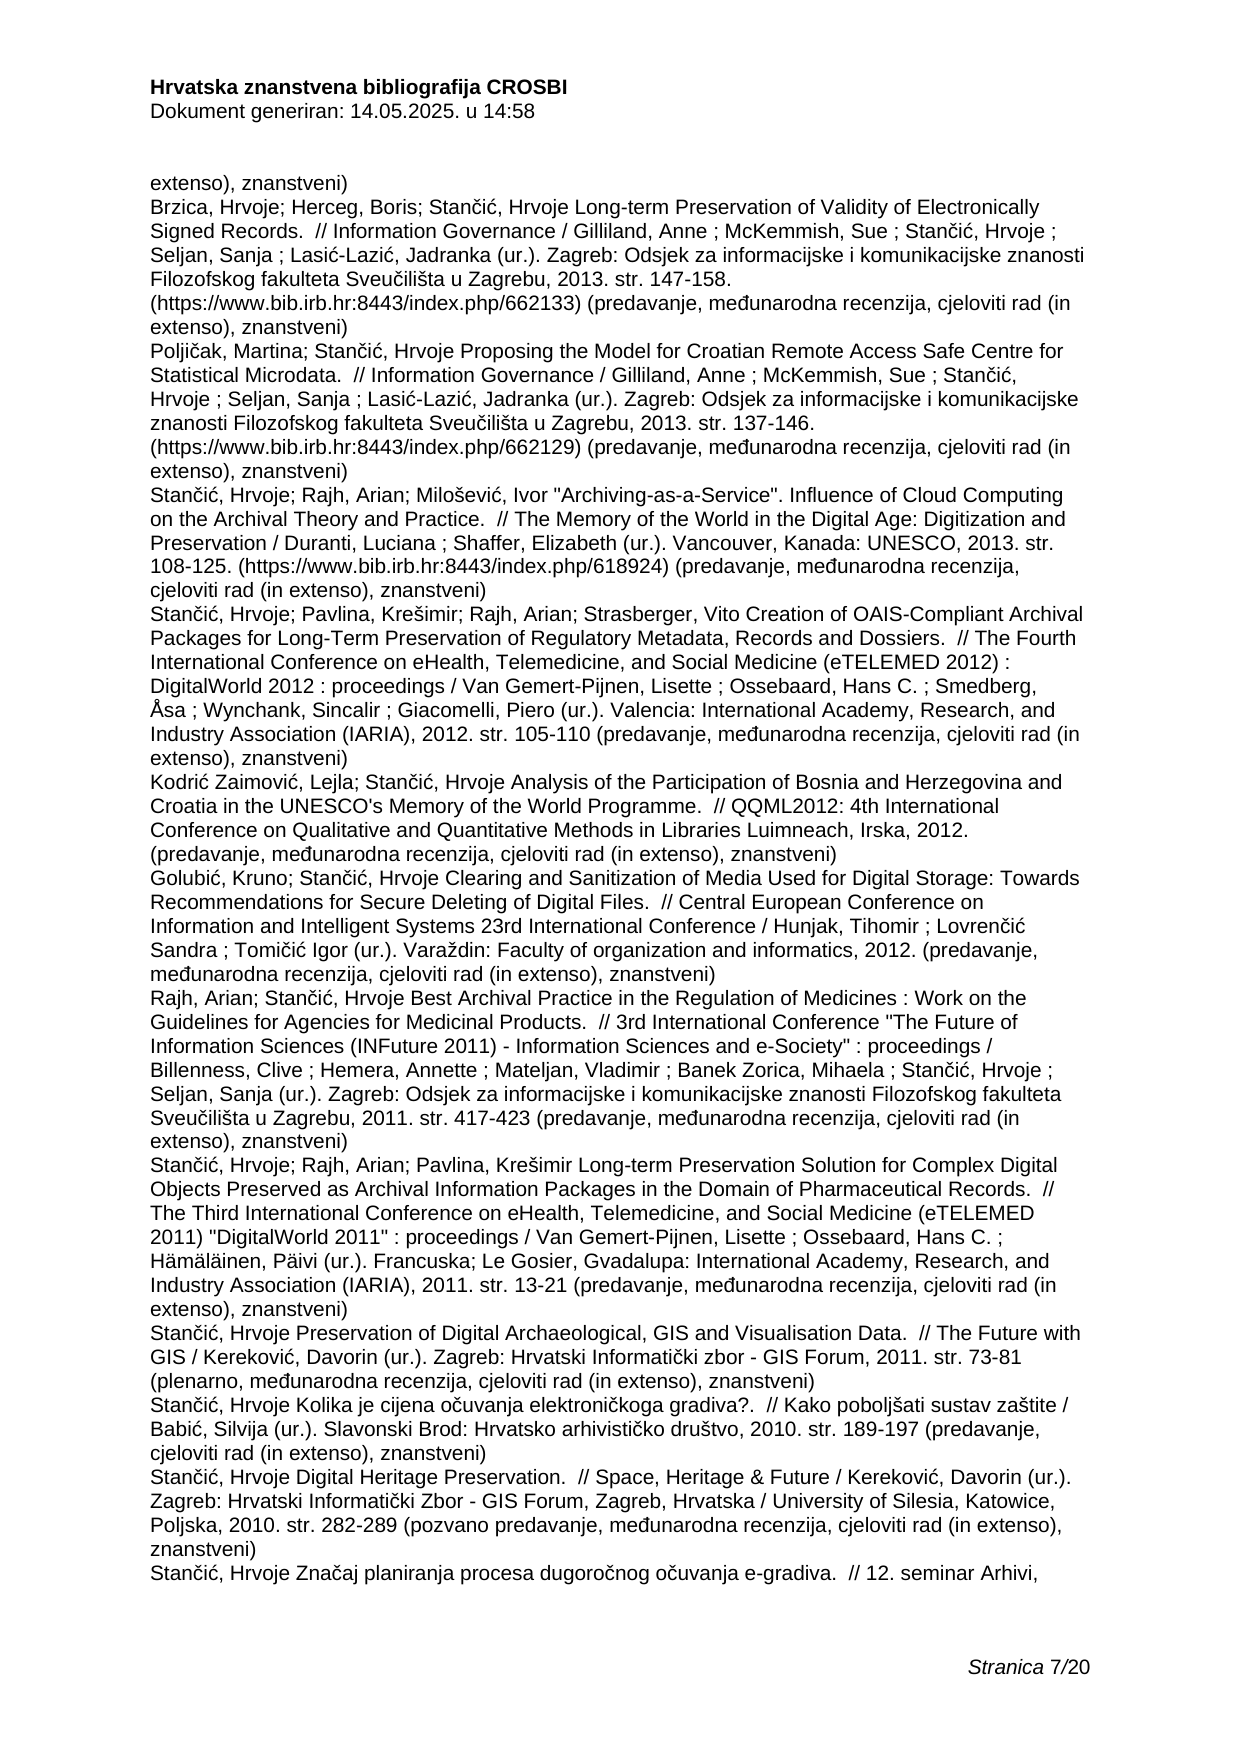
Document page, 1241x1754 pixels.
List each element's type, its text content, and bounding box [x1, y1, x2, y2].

text Poljičak, Martina; Stančić, Hrvoje [150, 339, 1090, 482]
text Rajh, Arian; Stančić, Hrvoje [150, 986, 1090, 1153]
text Stančić, Hrvoje [150, 1393, 1090, 1465]
text Stančić, Hrvoje; Rajh, Arian; Milošević, Ivor [150, 482, 1090, 602]
text Stančić, Hrvoje [150, 1561, 1090, 1584]
text Golubić, Kruno; Stančić, Hrvoje [150, 866, 1090, 986]
text Kodrić Zaimović, Lejla; Stančić, Hrvoje [150, 770, 1090, 866]
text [150, 171, 1090, 195]
text Stančić, Hrvoje [150, 1321, 1090, 1393]
text Brzica, Hrvoje; Herceg, Boris; Stančić, Hrvoje [150, 195, 1090, 339]
text Stančić, Hrvoje; Rajh, Arian; Pavlina, Krešimir [150, 1153, 1090, 1321]
text Stančić, Hrvoje; Pavlina, Krešimir; Rajh, Arian; Strasberger, Vito [150, 602, 1090, 770]
text Stančić, Hrvoje [150, 1465, 1090, 1561]
